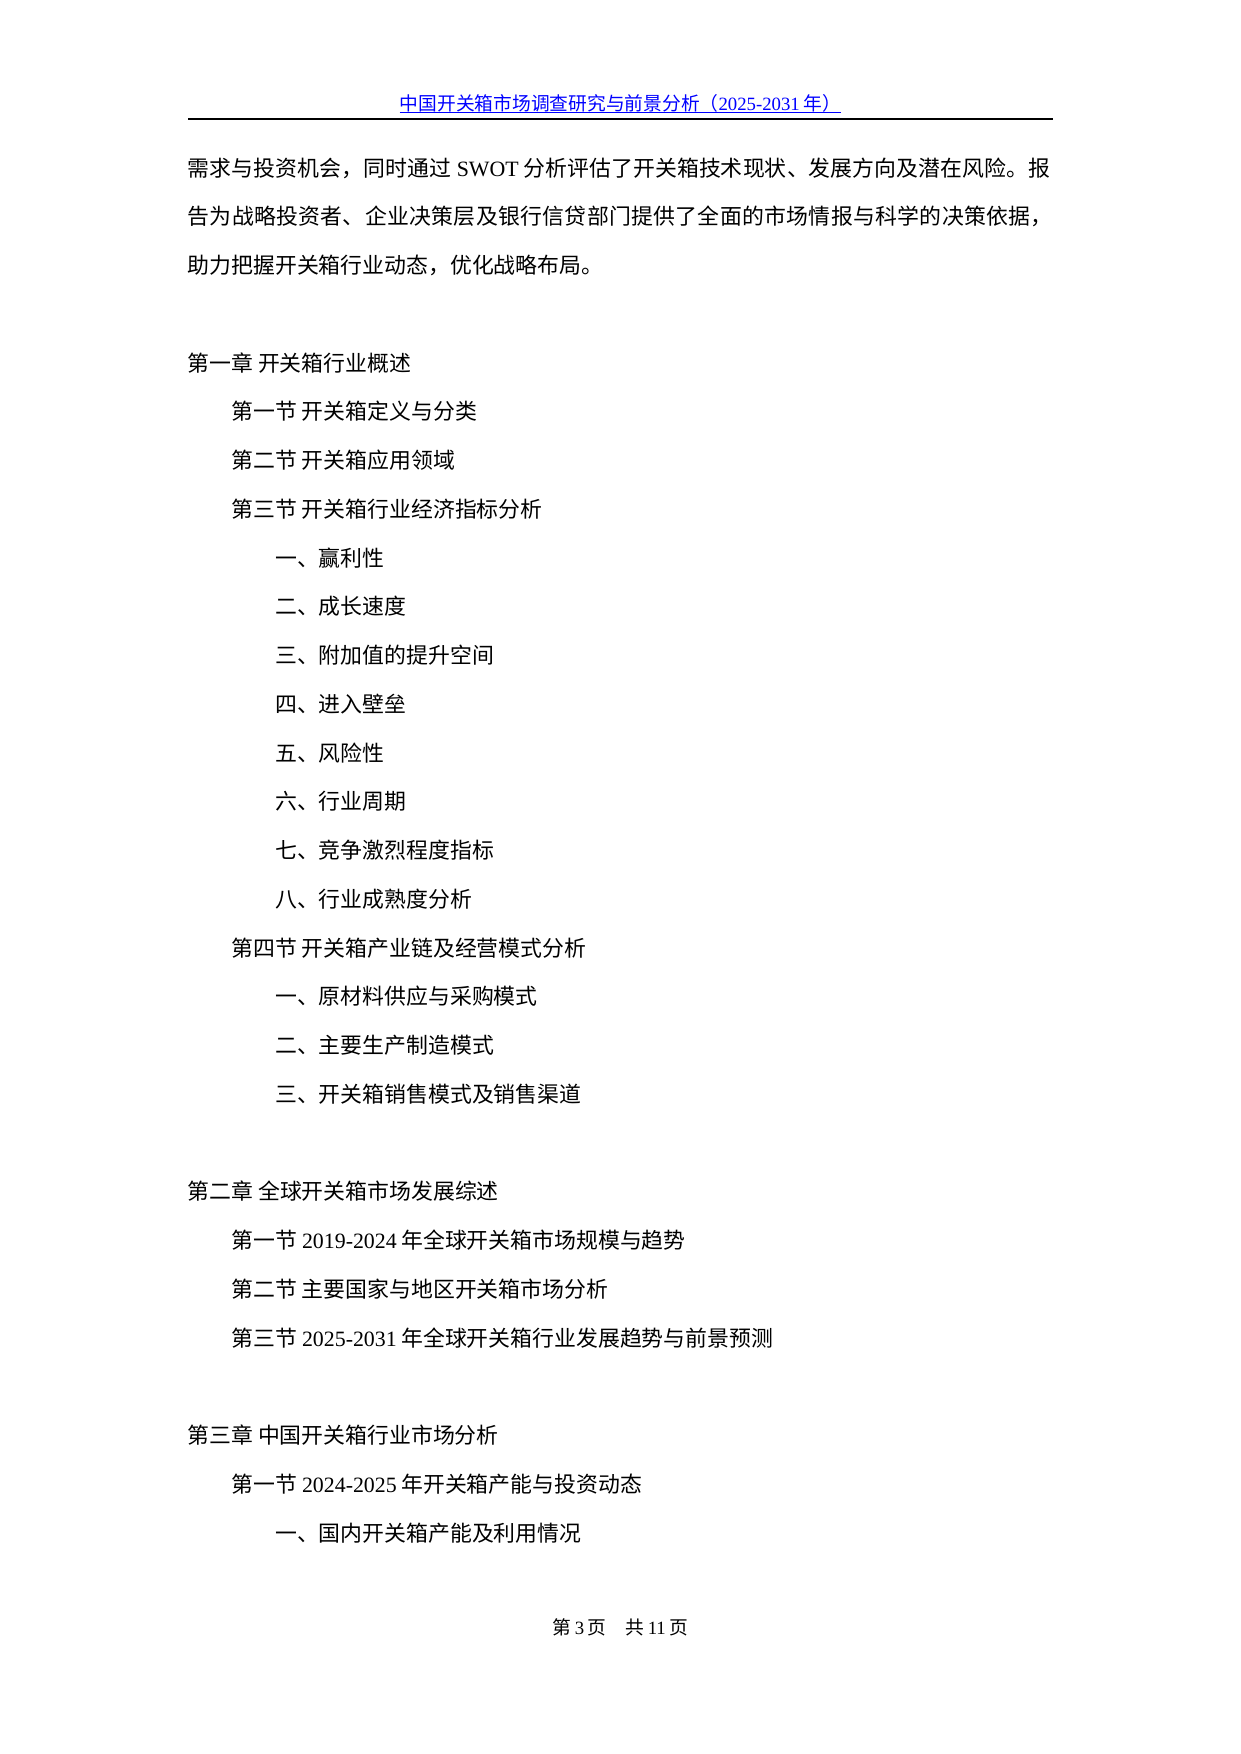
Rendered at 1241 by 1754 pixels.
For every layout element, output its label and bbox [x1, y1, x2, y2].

text [187, 150, 1053, 1548]
